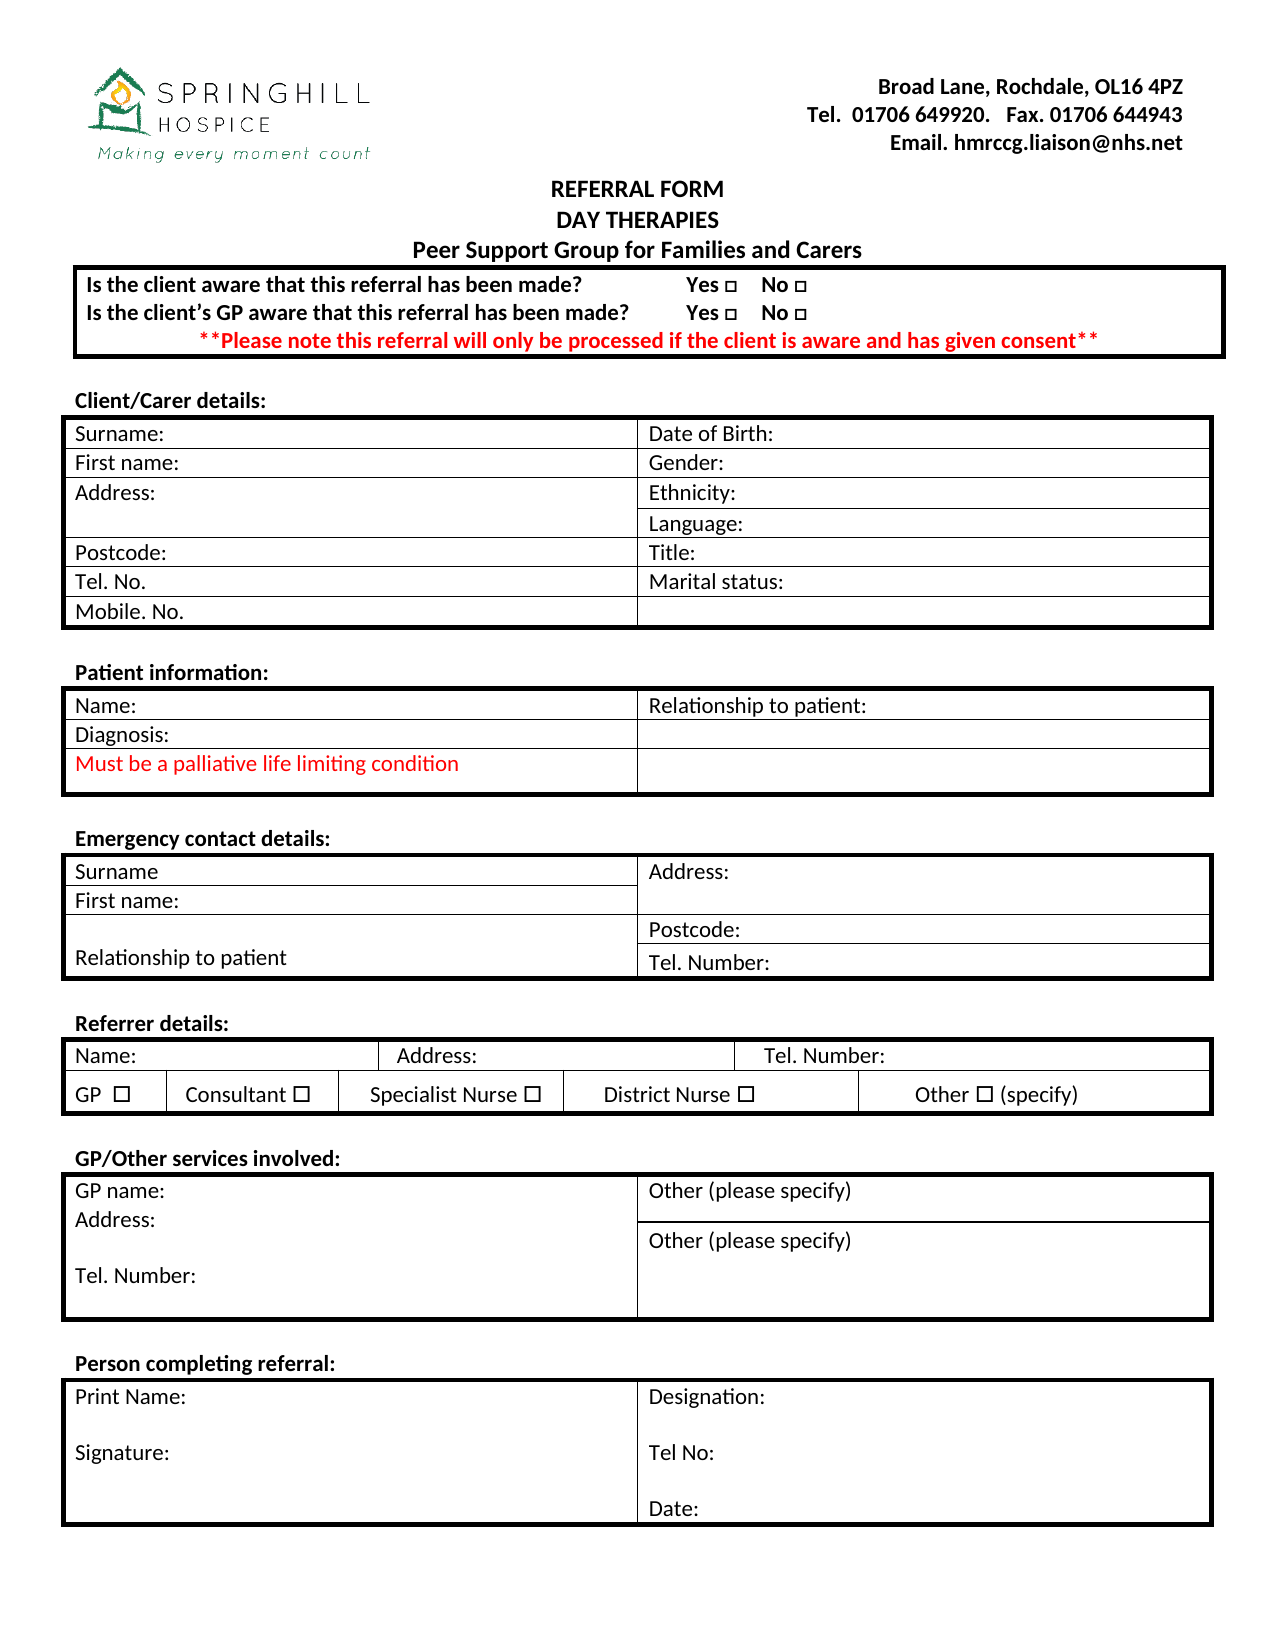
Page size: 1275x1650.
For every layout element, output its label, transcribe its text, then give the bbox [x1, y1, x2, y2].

text DAY THERAPIES [75, 204, 1200, 235]
table_cell Other □ (specify) [859, 1071, 1209, 1111]
table_cell Ethnicity: [638, 478, 1209, 508]
picture [75, 58, 382, 171]
table_cell Consultant □ [167, 1071, 338, 1111]
text Client/Carer details: [75, 387, 1200, 415]
table_header Address: [379, 1042, 734, 1069]
text Patient information: [75, 658, 1200, 686]
table_cell Diagnosis: [66, 720, 637, 748]
table_header Tel. Number: [735, 1042, 1209, 1069]
table_cell First name: [66, 449, 637, 477]
text Person completing referral: [75, 1349, 1200, 1377]
table_header Relationship to patient: [638, 691, 1209, 719]
table_header Print Name: Signature: [66, 1382, 637, 1522]
table_header Surname: [66, 420, 637, 447]
table_cell Must be a palliative life limiting condition [66, 749, 637, 792]
table_cell Postcode: [66, 538, 637, 566]
text Peer Support Group for Families and Carers [75, 235, 1200, 265]
text REFERRAL FORM [75, 174, 1200, 204]
table_header Is the client aware that this referral has been made? Yes □ No □ Is the client’s GP aware that this referral has been made? Yes □ No □ **Please note this referral will only be processed if the client is aware and has given consent** [77, 270, 1221, 354]
table_cell Title: [638, 538, 1209, 566]
table_header Name: [66, 1042, 378, 1069]
table_header Address: [638, 857, 1209, 914]
table_cell Tel. Number: [638, 944, 1209, 976]
table_header Other (please specify) [638, 1177, 1209, 1221]
table_cell Postcode: [638, 915, 1209, 943]
table_cell Gender: [638, 449, 1209, 477]
table_cell Language: [638, 509, 1209, 537]
table_cell [638, 749, 1209, 792]
table_cell GP □ [66, 1071, 166, 1111]
table_header Name: [66, 691, 637, 719]
table_cell First name: [66, 886, 637, 914]
table_header Surname [66, 857, 637, 885]
table_cell District Nurse □ [564, 1071, 858, 1111]
table_cell Tel. No. [66, 567, 637, 596]
table_cell Mobile. No. [66, 597, 637, 625]
table_cell Address: [66, 478, 637, 537]
table_cell Marital status: [638, 567, 1209, 596]
text GP/Other services involved: [75, 1144, 1200, 1172]
table_header Date of Birth: [638, 420, 1209, 447]
table_header Designation: Tel No: Date: [638, 1382, 1209, 1522]
table_header GP name: Address: Tel. Number: [66, 1177, 637, 1317]
table_cell Relationship to patient [66, 915, 637, 976]
table_cell [638, 597, 1209, 625]
text Emergency contact details: [75, 824, 1200, 852]
table_cell [638, 720, 1209, 748]
table_cell Other (please specify) [638, 1223, 1209, 1317]
table_cell Specialist Nurse □ [339, 1071, 563, 1111]
text Referrer details: [75, 1009, 1200, 1037]
